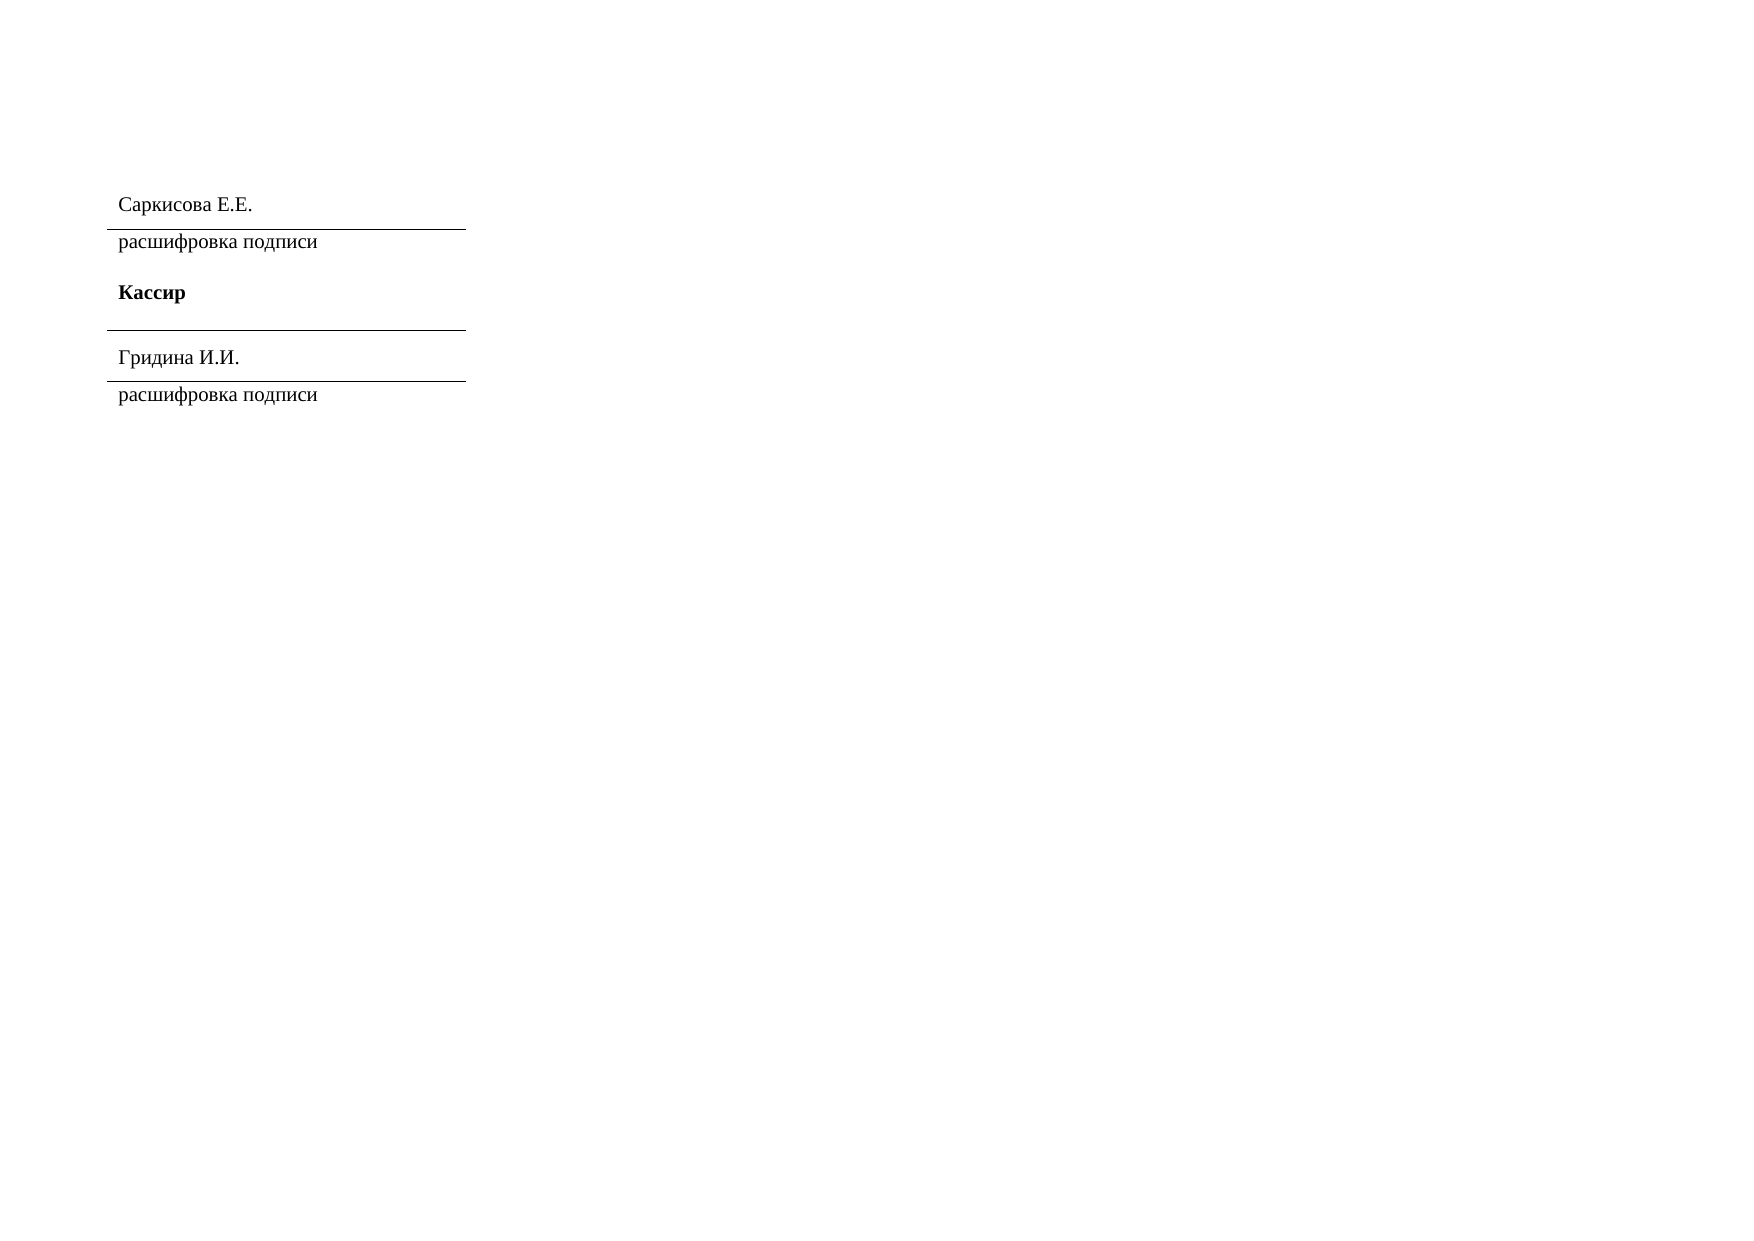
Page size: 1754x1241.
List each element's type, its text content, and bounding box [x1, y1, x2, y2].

table_cell Гридина И.И. [107, 331, 466, 381]
table_cell Саркисова Е.Е. [107, 177, 466, 228]
table_cell расшифровка подписи [107, 382, 466, 432]
table_cell Кассир [107, 280, 466, 330]
table_cell расшифровка подписи [107, 230, 466, 280]
